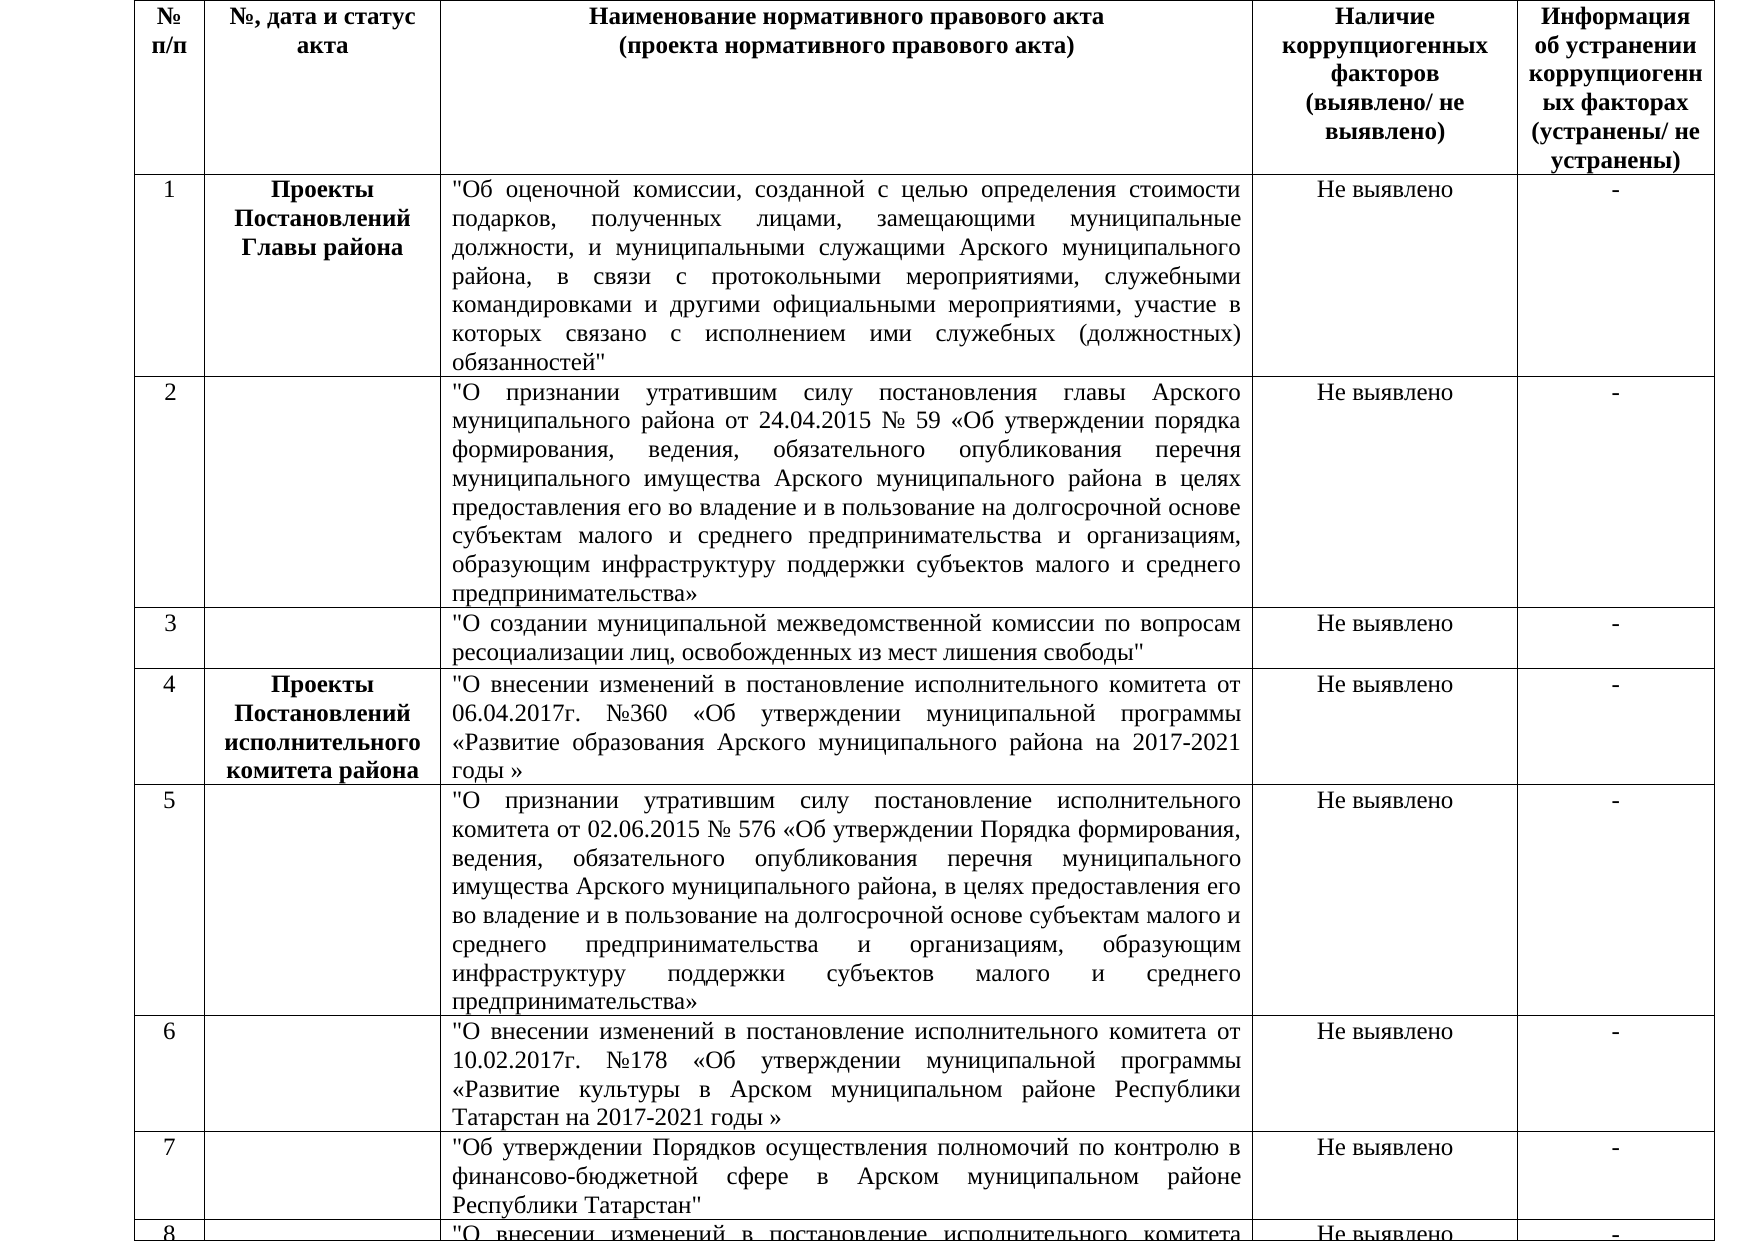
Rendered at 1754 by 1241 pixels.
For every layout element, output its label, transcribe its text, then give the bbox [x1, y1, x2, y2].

table_cell - [1518, 175, 1714, 376]
table_cell "О внесении изменений в постановление исполнительного комитета от 06.04.2017г. №360 «Об утверждении муниципальной программы «Развитие образования Арского муниципального района на 2017-2021 годы » [441, 669, 1252, 784]
table_cell "О признании утратившим силу постановления главы Арского муниципального района от 24.04.2015 № 59 «Об утверждении порядка формирования, ведения, обязательного опубликования перечня муниципального имущества Арского муниципального района в целях предоставления его во владение и в пользование на долгосрочной основе субъектам малого и среднего предпринимательства и организациям, образующим инфраструктуру поддержки субъектов малого и среднего предпринимательства» [441, 377, 1252, 607]
table_header Информация об устранении коррупциогенных факторах (устранены/ не устранены) [1518, 1, 1714, 173]
table_cell 2 [135, 377, 204, 607]
table_cell - [1518, 1220, 1714, 1240]
table_cell - [1518, 785, 1714, 1015]
table_cell "О внесении изменений в постановление исполнительного комитета Арского муниципального района от 18 апреля 2019 года №279 «Об утверждении муниципальной программы «Развитие малых форм хозяйствования в Арском муниципальном районе Республики Татарстан на 2019-2021 годы» [441, 1220, 1252, 1240]
table_cell [205, 608, 440, 668]
table_cell Не выявлено [1253, 608, 1517, 668]
table_cell [205, 1220, 440, 1240]
table_cell - [1518, 669, 1714, 784]
table_cell "Об утверждении Порядков осуществления полномочий по контролю в финансово-бюджетной сфере в Арском муниципальном районе Республики Татарстан" [441, 1132, 1252, 1218]
table_cell Не выявлено [1253, 669, 1517, 784]
table_cell Не выявлено [1253, 1132, 1517, 1218]
table_cell 6 [135, 1016, 204, 1131]
table_cell Проекты Постановлений Главы района [205, 175, 440, 376]
table_cell [205, 1016, 440, 1131]
table_cell - [1518, 608, 1714, 668]
table_header № п/п [135, 1, 204, 173]
table_cell - [1518, 377, 1714, 607]
table_cell [205, 1132, 440, 1218]
table_cell 8 [135, 1220, 204, 1240]
table_cell 7 [135, 1132, 204, 1218]
table_header №, дата и статус акта [205, 1, 440, 173]
table_cell Не выявлено [1253, 175, 1517, 376]
table_cell Не выявлено [1253, 785, 1517, 1015]
table_header Наименование нормативного правового акта (проекта нормативного правового акта) [441, 1, 1252, 173]
table_cell - [1518, 1016, 1714, 1131]
table_cell 5 [135, 785, 204, 1015]
table_cell Не выявлено [1253, 377, 1517, 607]
table_cell Проекты Постановлений исполнительного комитета района [205, 669, 440, 784]
table_cell [205, 785, 440, 1015]
table_cell Не выявлено [1253, 1016, 1517, 1131]
table_cell "О внесении изменений в постановление исполнительного комитета от 10.02.2017г. №178 «Об утверждении муниципальной программы «Развитие культуры в Арском муниципальном районе Республики Татарстан на 2017-2021 годы » [441, 1016, 1252, 1131]
table_cell Не выявлено [1253, 1220, 1517, 1240]
table_cell "Об оценочной комиссии, созданной с целью определения стоимости подарков, полученных лицами, замещающими муниципальные должности, и муниципальными служащими Арского муниципального района, в связи с протокольными мероприятиями, служебными командировками и другими официальными мероприятиями, участие в которых связано с исполнением ими служебных (должностных) обязанностей" [441, 175, 1252, 376]
table_header Наличие коррупциогенных факторов (выявлено/ не выявлено) [1253, 1, 1517, 173]
table_cell - [1518, 1132, 1714, 1218]
table_cell [205, 377, 440, 607]
table_cell 4 [135, 669, 204, 784]
table_cell 1 [135, 175, 204, 376]
table_cell "О признании утратившим силу постановление исполнительного комитета от 02.06.2015 № 576 «Об утверждении Порядка формирования, ведения, обязательного опубликования перечня муниципального имущества Арского муниципального района, в целях предоставления его во владение и в пользование на долгосрочной основе субъектам малого и среднего предпринимательства и организациям, образующим инфраструктуру поддержки субъектов малого и среднего предпринимательства» [441, 785, 1252, 1015]
table_cell 3 [135, 608, 204, 668]
table_cell "О создании муниципальной межведомственной комиссии по вопросам ресоциализации лиц, освобожденных из мест лишения свободы" [441, 608, 1252, 668]
